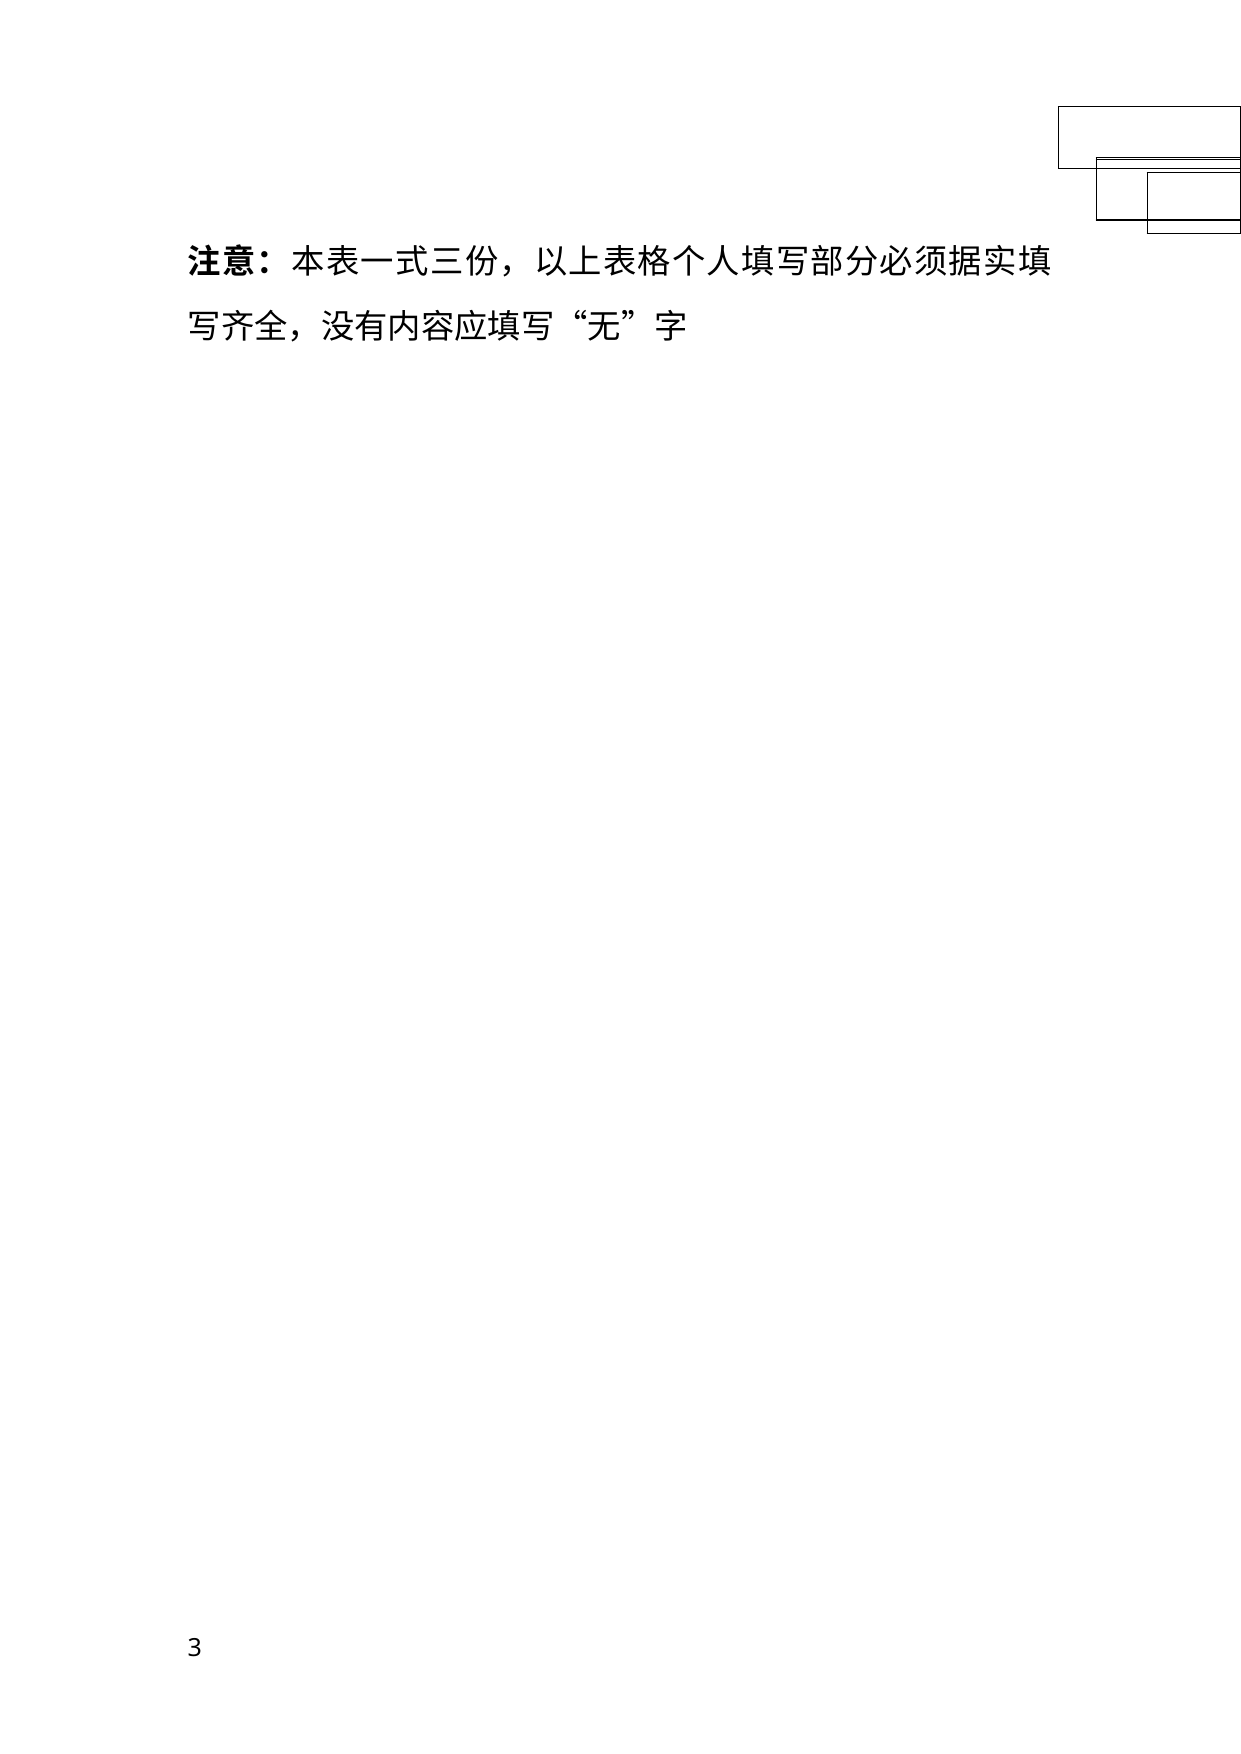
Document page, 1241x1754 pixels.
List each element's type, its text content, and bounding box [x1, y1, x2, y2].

table_header [1059, 107, 1240, 167]
table_header [1097, 158, 1240, 218]
table_header [1148, 221, 1240, 233]
text 注意：本表一式三份，以上表格个人填写部分必须据实填写齐全，没有内容应填写“无”字 [187, 227, 1053, 357]
